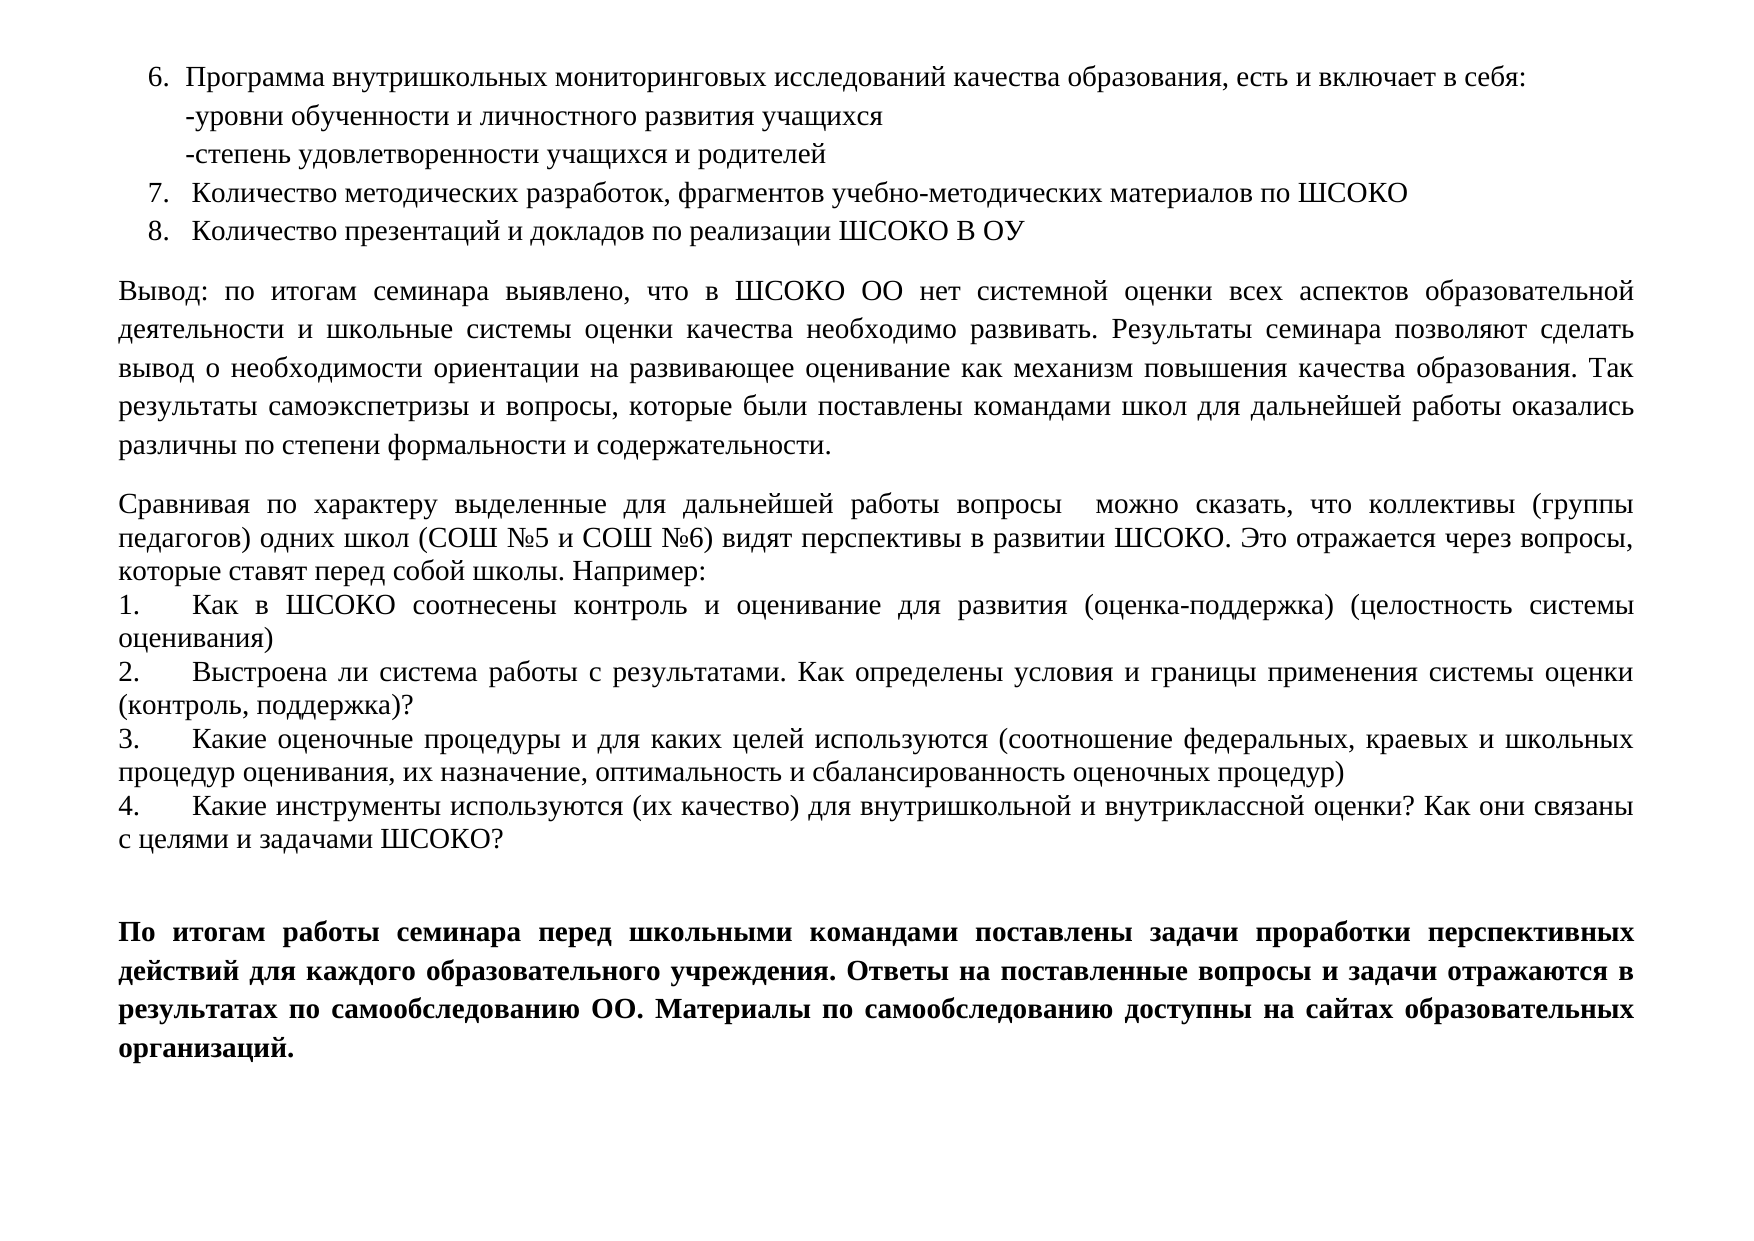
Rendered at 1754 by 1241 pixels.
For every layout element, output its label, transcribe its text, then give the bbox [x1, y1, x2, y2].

text 2. Выстроена ли система работы с результатами. Как определены условия и границы применения системы оценки (контроль, поддержка)? [118, 654, 1636, 721]
list Программа внутришкольных мониторинговых исследований качества образования, есть и включает в себя: [148, 59, 1636, 93]
text 3. Какие оценочные процедуры и для каких целей используются (соотношение федеральных, краевых и школьных процедур оценивания, их назначение, оптимальность и сбалансированность оценочных процедур) [118, 721, 1636, 788]
list 7. Количество методических разработок, фрагментов учебно-методических материалов по ШСОКО [148, 175, 1636, 208]
text Сравнивая по характеру выделенные для дальнейшей работы вопросы можно сказать, что коллективы (группы педагогов) одних школ (СОШ №5 и СОШ №6) видят перспективы в развитии ШСОКО. Это отражается через вопросы, которые ставят перед собой школы. Например: [118, 486, 1636, 587]
text 4. Какие инструменты используются (их качество) для внутришкольной и внутриклассной оценки? Как они связаны с целями и задачами ШСОКО? [118, 788, 1636, 855]
text 1. Как в ШСОКО соотнесены контроль и оценивание для развития (оценка-поддержка) (целостность системы оценивания) [118, 587, 1636, 654]
text По итогам работы семинара перед школьными командами поставлены задачи проработки перспективных действий для каждого образовательного учреждения. Ответы на поставленные вопросы и задачи отражаются в результатах по самообследованию ОО. Материалы по самообследованию доступны на сайтах образовательных организаций. [118, 914, 1636, 1064]
list 8. Количество презентаций и докладов по реализации ШСОКО В ОУ [148, 213, 1636, 247]
list -степень удовлетворенности учащихся и родителей [185, 136, 1636, 170]
list -уровни обученности и личностного развития учащихся [185, 98, 1636, 131]
text Вывод: по итогам семинара выявлено, что в ШСОКО ОО нет системной оценки всех аспектов образовательной деятельности и школьные системы оценки качества необходимо развивать. Результаты семинара позволяют сделать вывод о необходимости ориентации на развивающее оценивание как механизм повышения качества образования. Так результаты самоэкспетризы и вопросы, которые были поставлены командами школ для дальнейшей работы оказались различны по степени формальности и содержательности. [118, 273, 1636, 460]
